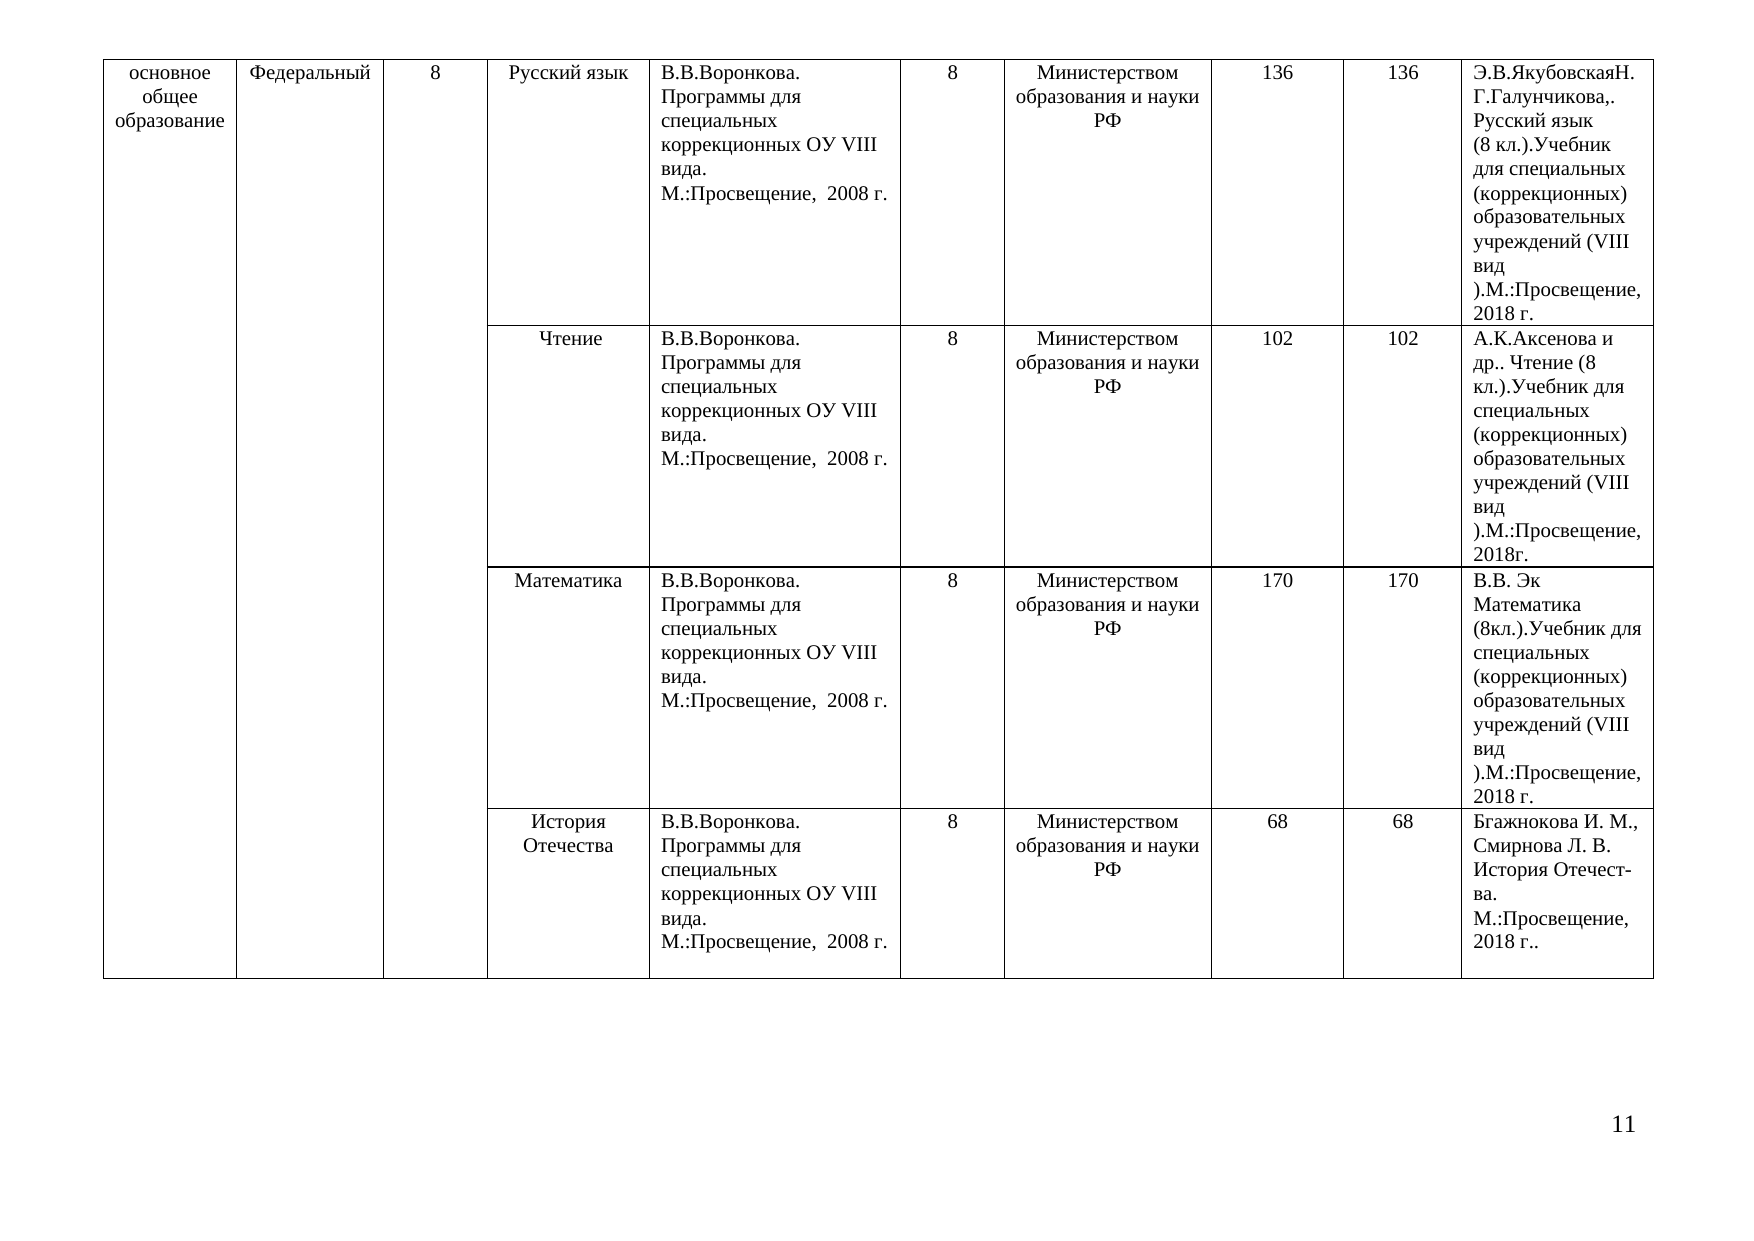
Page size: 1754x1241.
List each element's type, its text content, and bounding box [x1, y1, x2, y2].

table_cell 102 [1344, 326, 1461, 566]
table_cell В.В.Воронкова. Программы для специальных коррекционных ОУ VIII вида. М.:Просвещение, 2008 г. [650, 326, 900, 566]
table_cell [650, 809, 900, 978]
table_cell Математика [488, 568, 649, 808]
table_cell Министерством образования и науки РФ [1005, 60, 1211, 325]
table_cell Министерством образования и науки РФ [1005, 568, 1211, 808]
table_cell 68 [1212, 809, 1343, 978]
table_cell Чтение [488, 326, 649, 566]
table_cell В.В. Эк Математика (8кл.).Учебник для специальных (коррекционных) образовательных учреждений (VIII вид).М.:Просвещение, 2018 г. [1462, 568, 1653, 808]
table_cell 136 [1344, 60, 1461, 325]
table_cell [1005, 809, 1211, 978]
table_cell Министерством образования и науки РФ [1005, 326, 1211, 566]
table_cell 8 [901, 568, 1004, 808]
table_cell Федеральный [237, 60, 383, 978]
table_cell 102 [1212, 326, 1343, 566]
table_cell В.В.Воронкова. Программы для специальных коррекционных ОУ VIII вида. М.:Просвещение, 2008 г. [650, 568, 900, 808]
table_cell 136 [1212, 60, 1343, 325]
table_cell 8 [384, 60, 487, 978]
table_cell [650, 60, 900, 325]
table_cell 68 [1344, 809, 1461, 978]
table_cell История Отечества [488, 809, 649, 978]
table_cell основное общее образование [104, 60, 236, 978]
table_cell 170 [1344, 568, 1461, 808]
table_cell Русский язык [488, 60, 649, 325]
table_cell 170 [1212, 568, 1343, 808]
table_cell 8 [901, 326, 1004, 566]
table_cell Бгажнокова И. М., Смирнова Л. В. История Отечест-ва. М.:Просвещение, 2018 г.. [1462, 809, 1653, 978]
table_cell А.К.Аксенова и др.. Чтение (8 кл.).Учебник для специальных (коррекционных) образовательных учреждений (VIII вид).М.:Просвещение, 2018г. [1462, 326, 1653, 566]
table_cell Э.В.ЯкубовскаяН.Г.Галунчикова,. Русский язык (8 кл.).Учебник для специальных (коррекционных) образовательных учреждений (VIII вид).М.:Просвещение, 2018 г. [1462, 60, 1653, 325]
table_cell 8 [901, 809, 1004, 978]
table_cell 8 [901, 60, 1004, 325]
